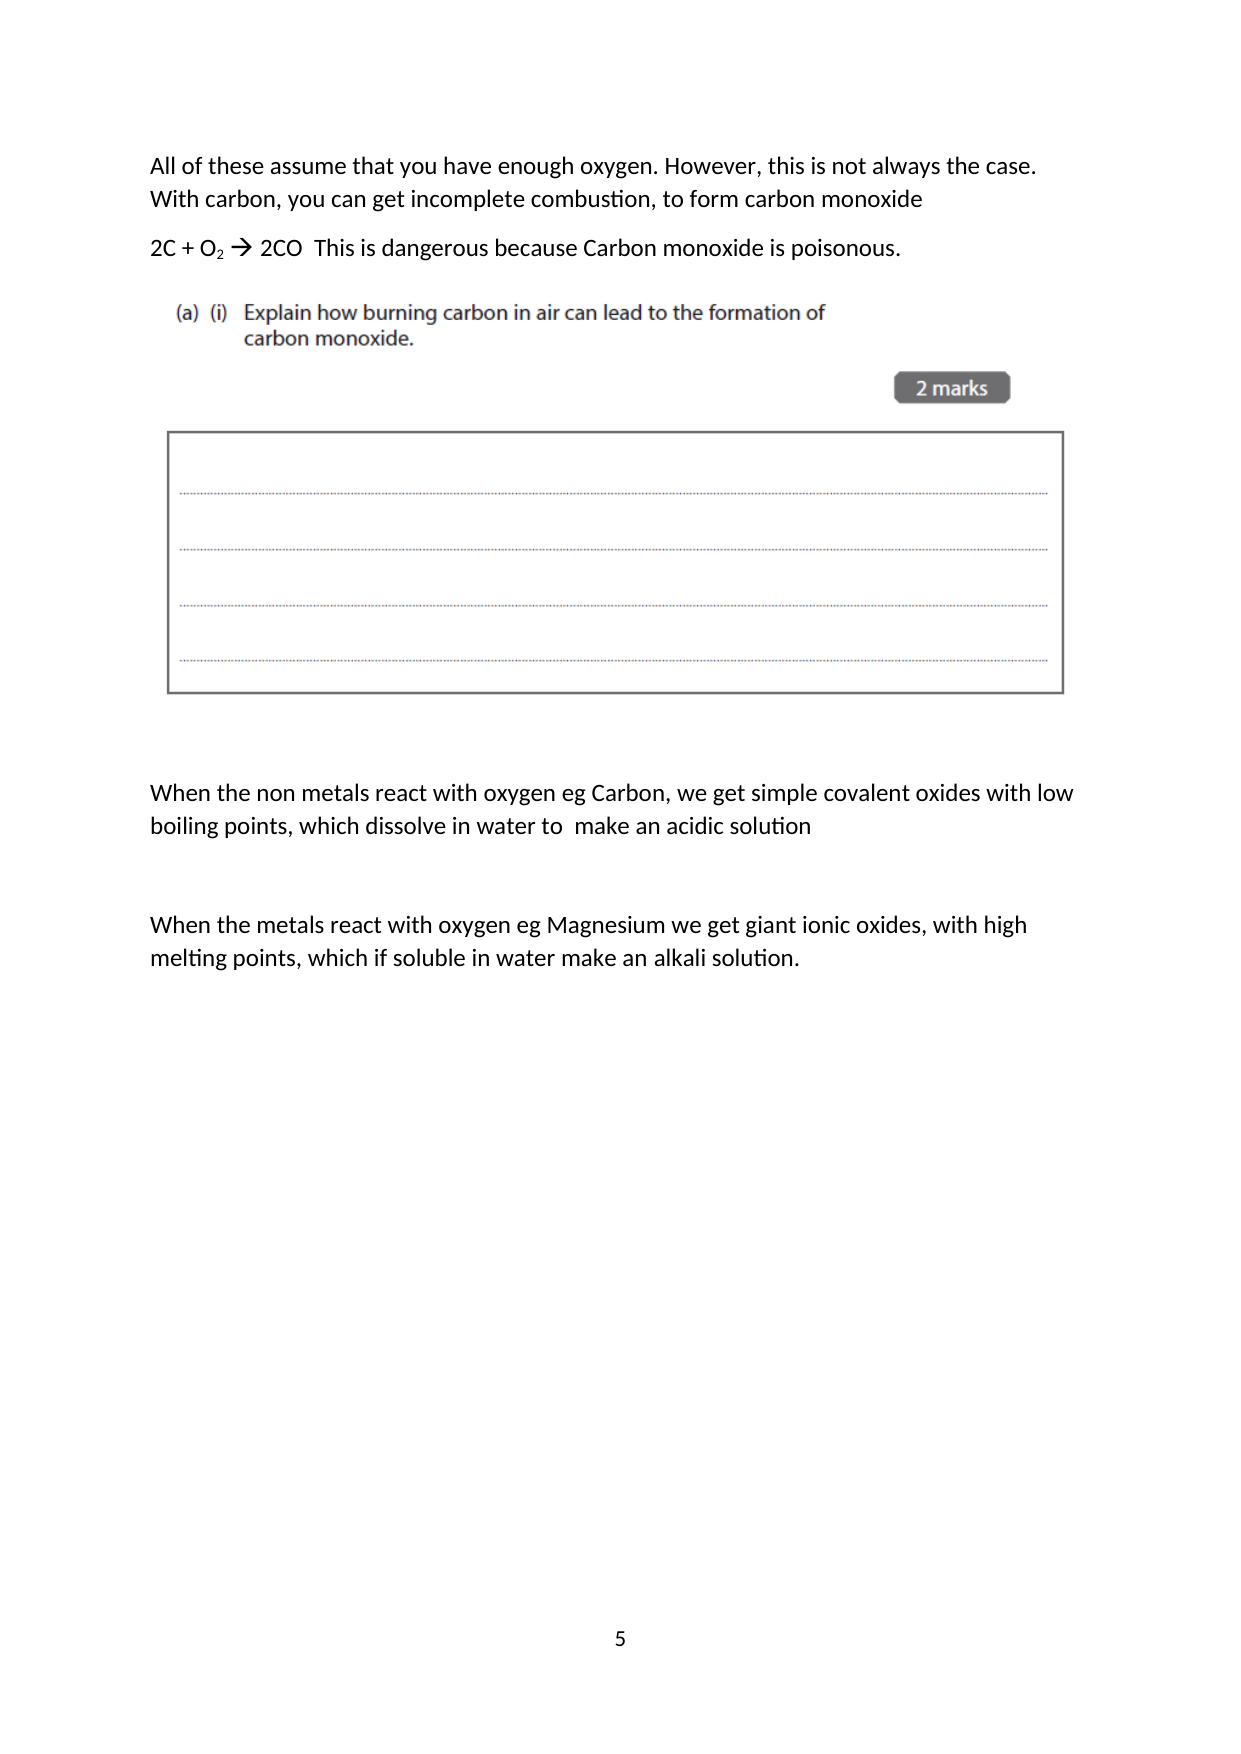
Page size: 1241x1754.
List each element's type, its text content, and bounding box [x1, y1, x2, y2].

text 2C + O2 2CO This is dangerous because Carbon monoxide is poisonous. [150, 232, 1090, 263]
text When the metals react with oxygen eg Magnesium we get giant ionic oxides, with high melting points, which if soluble in water make an alkali solution. [150, 909, 1090, 972]
text All of these assume that you have enough oxygen. However, this is not always the case. With carbon, you can get incomplete combustion, to form carbon monoxide [150, 150, 1090, 213]
text When the non metals react with oxygen eg Carbon, we get simple covalent oxides with low boiling points, which dissolve in water to make an acidic solution [150, 777, 1090, 840]
picture [150, 282, 1091, 709]
